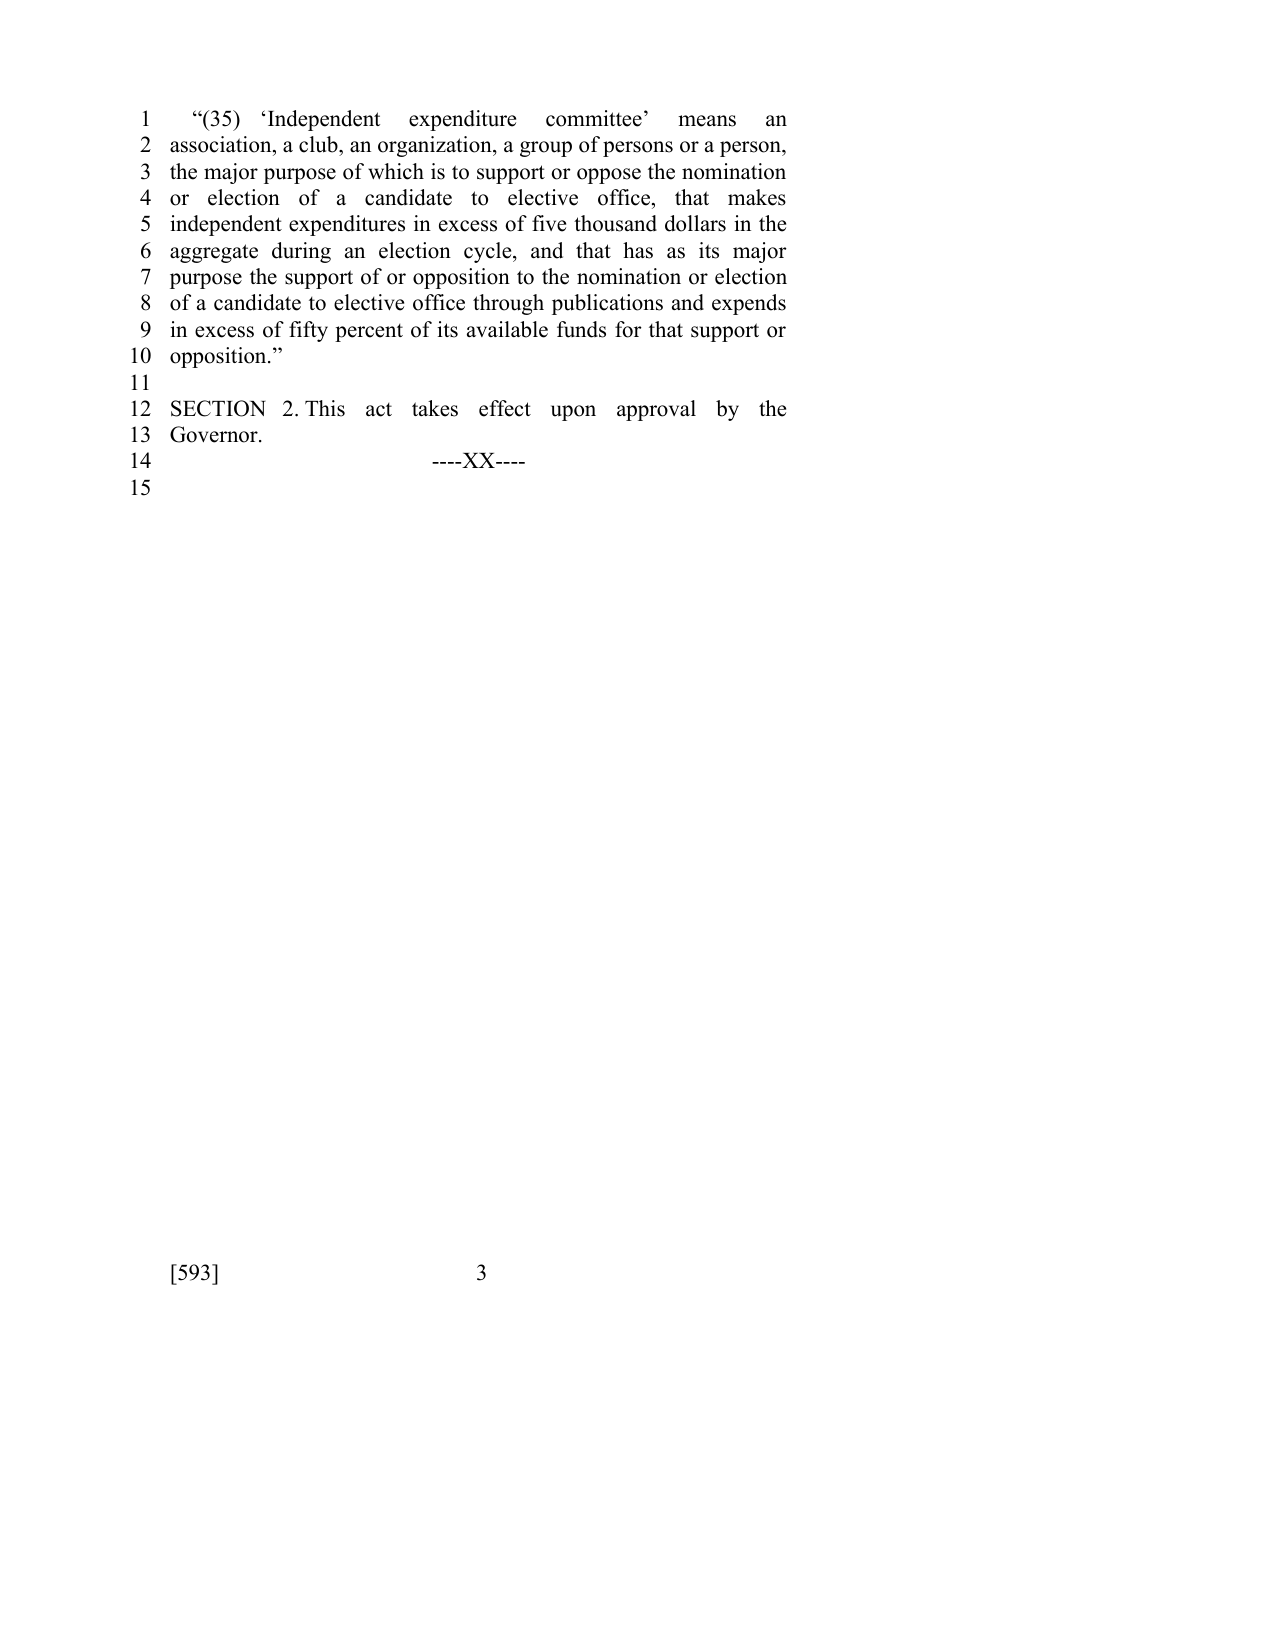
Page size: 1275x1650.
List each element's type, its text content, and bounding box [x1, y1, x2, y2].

text ----XX---- [169, 448, 787, 474]
text SECTION 2. This act takes effect upon approval by the Governor. [169, 395, 787, 448]
text “(35) ‘Independent expenditure committee’ means an association, a club, an organization, a group of persons or a person, the major purpose of which is to support or oppose the nomination or election of a candidate to elective office, that makes independent expenditures in excess of five thousand dollars in the aggregate during an election cycle, and that has as its major purpose the support of or opposition to the nomination or election of a candidate to elective office through publications and expends in excess of fifty percent of its available funds for that support or opposition.” [169, 105, 787, 368]
